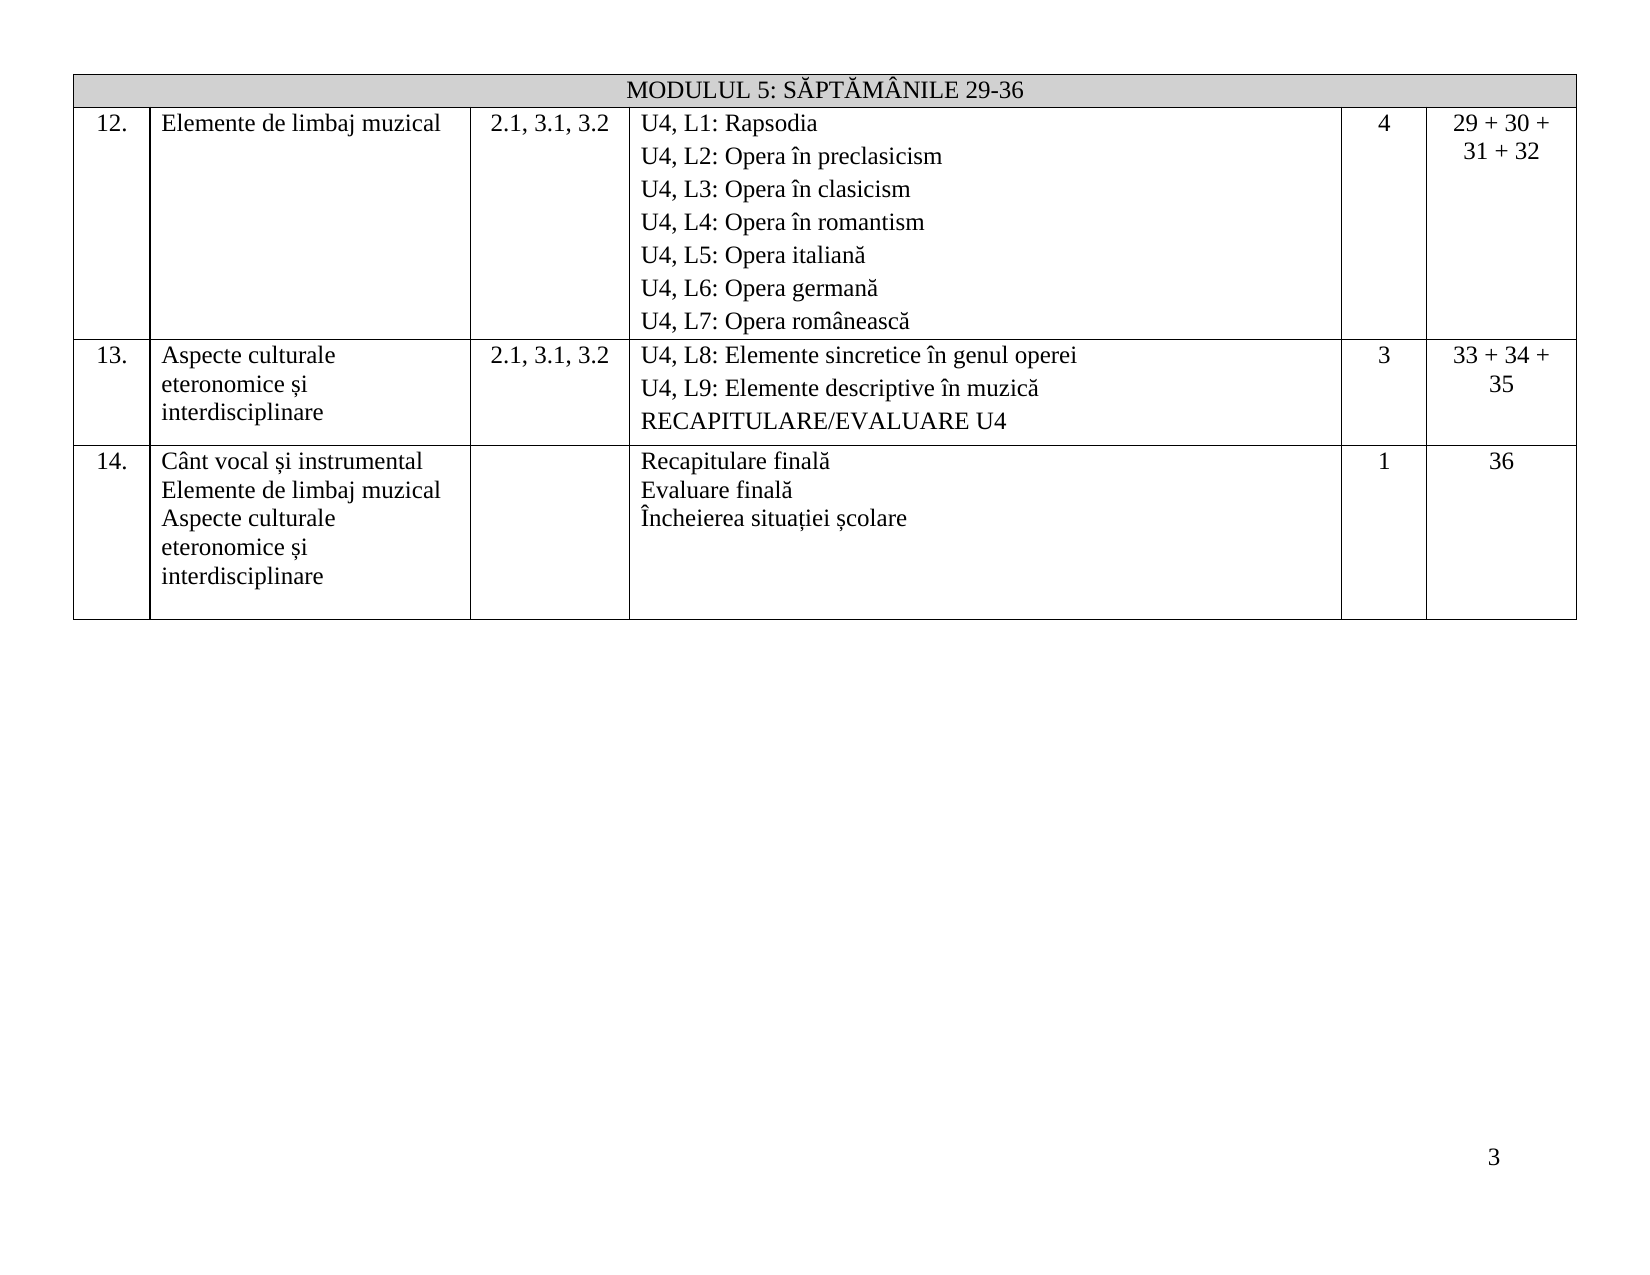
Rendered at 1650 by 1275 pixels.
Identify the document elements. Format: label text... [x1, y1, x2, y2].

table_cell Cânt vocal și instrumental Elemente de limbaj muzical Aspecte culturale eteronomice și interdisciplinare [151, 446, 470, 618]
table_cell 1 [1342, 446, 1426, 618]
table_cell 36 [1427, 446, 1576, 618]
table_cell Recapitulare finală Evaluare finală Încheierea situației școlare [630, 446, 1341, 618]
table_cell Aspecte culturale eteronomice și interdisciplinare [151, 340, 470, 445]
table_cell MODULUL 5: SĂPTĂMÂNILE 29-36 [74, 75, 1576, 107]
table_cell 2.1, 3.1, 3.2 [471, 340, 629, 445]
table_cell 13. [74, 340, 149, 445]
table_cell 29 + 30 + 31 + 32 [1427, 108, 1576, 339]
table_cell U4, L8: Elemente sincretice în genul operei U4, L9: Elemente descriptive în muzică RECAPITULARE/EVALUARE U4 [630, 340, 1341, 445]
table_cell 3 [1342, 340, 1426, 445]
table_cell [471, 446, 629, 618]
table_cell 2.1, 3.1, 3.2 [471, 108, 629, 339]
table_cell 33 + 34 + 35 [1427, 340, 1576, 445]
table_cell 14. [74, 446, 149, 618]
table_cell 4 [1342, 108, 1426, 339]
table_cell 12. [74, 108, 149, 339]
table_cell U4, L1: Rapsodia U4, L2: Opera în preclasicism U4, L3: Opera în clasicism U4, L4: Opera în romantism U4, L5: Opera italiană U4, L6: Opera germană U4, L7: Opera românească [630, 108, 1341, 339]
table_cell Elemente de limbaj muzical [151, 108, 470, 339]
